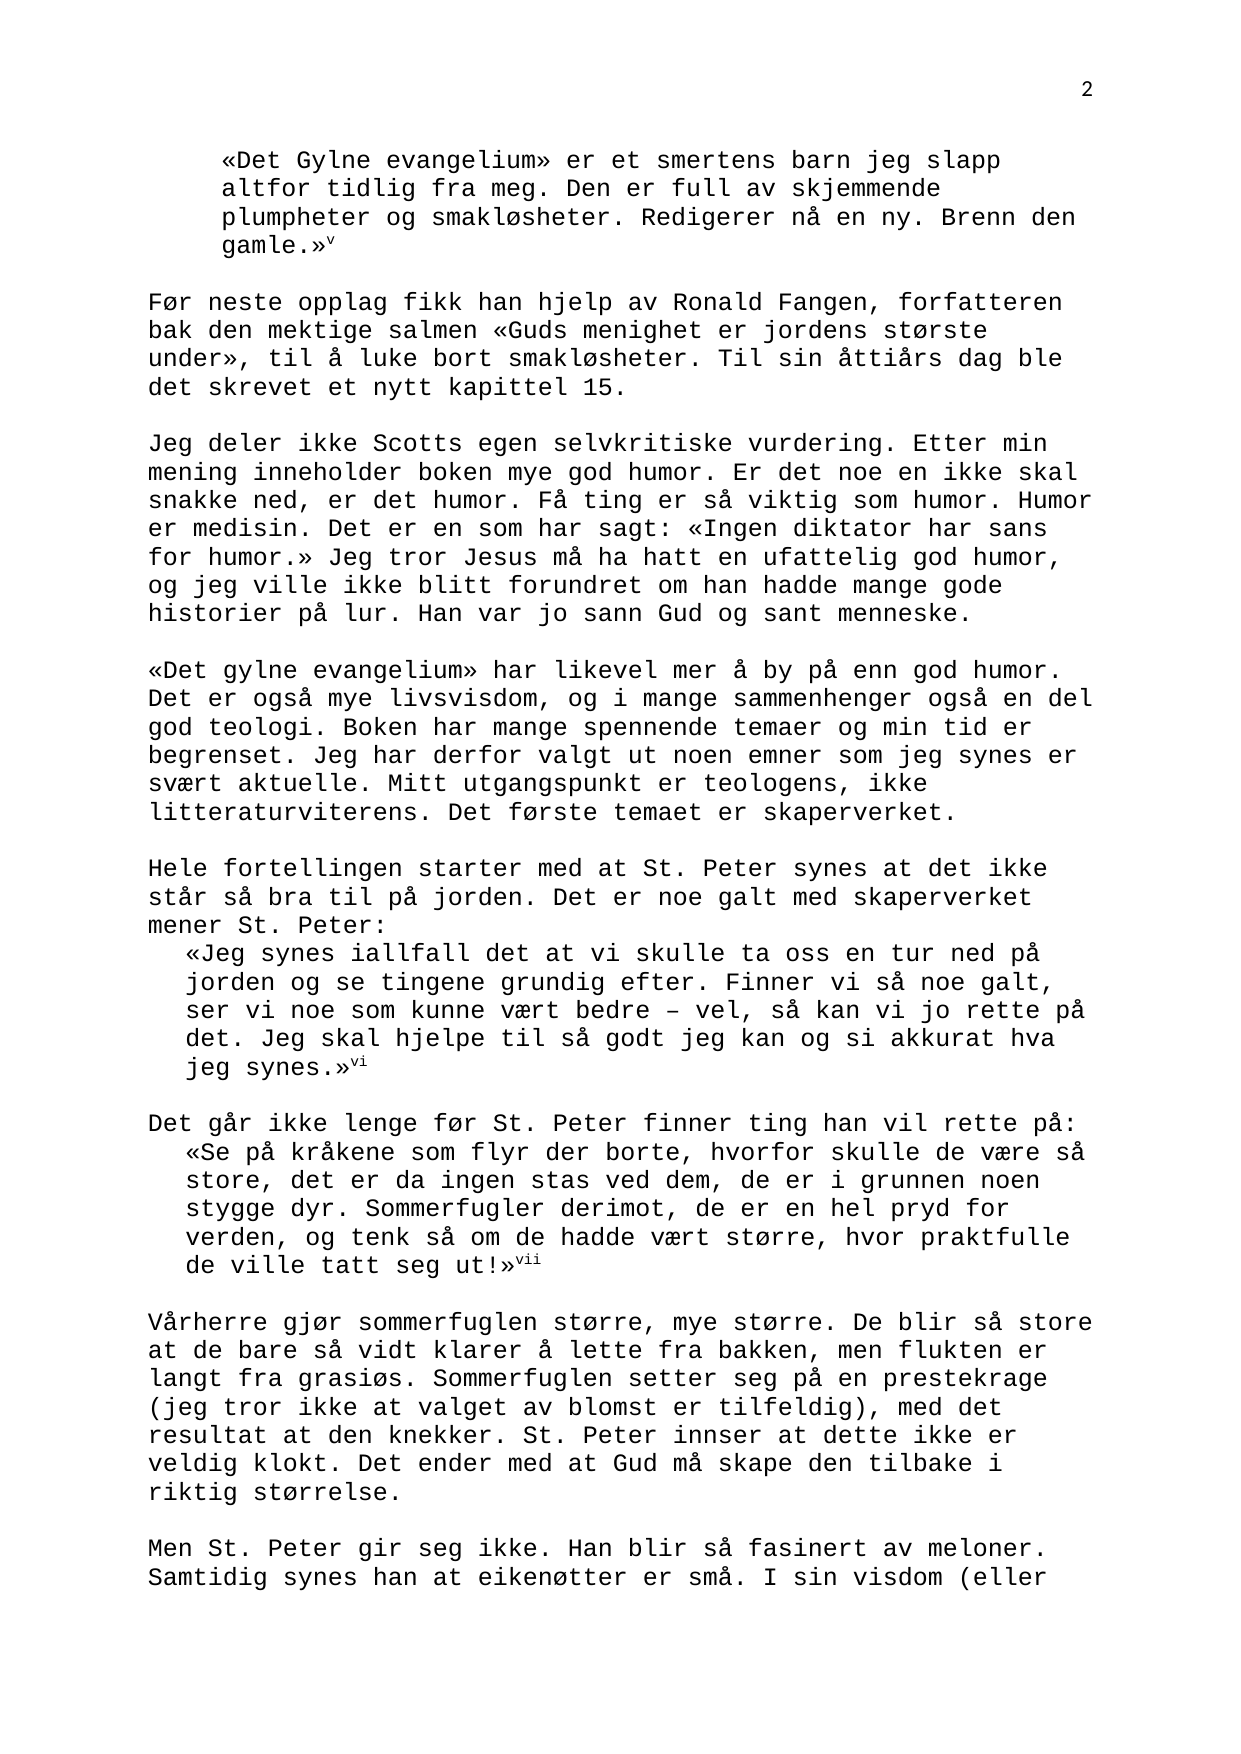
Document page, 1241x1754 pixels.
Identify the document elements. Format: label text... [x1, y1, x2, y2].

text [148, 1536, 1093, 1593]
text Før neste opplag fikk han hjelp av Ronald Fangen, forfatteren bak den mektige salmen «Guds menighet er jordens største under», til å luke bort smakløsheter. Til sin åttiårs dag ble det skrevet et nytt kapittel 15. [148, 289, 1093, 403]
text «Se på kråkene som flyr der borte, hvorfor skulle de være så store, det er da ingen stas ved dem, de er i grunnen noen stygge dyr. Sommerfugler derimot, de er en hel pryd for verden, og tenk så om de hadde vært større, hvor praktfulle de ville tatt seg ut!» [185, 1139, 1093, 1281]
text Hele fortellingen starter med at St. Peter synes at det ikke står så bra til på jorden. Det er noe galt med skaperverket [148, 856, 1093, 913]
text mener St. Peter: [148, 913, 1093, 941]
text Vårherre gjør sommerfuglen større, mye større. De blir så store at de bare så vidt klarer å lette fra bakken, men flukten er langt fra grasiøs. Sommerfuglen setter seg på en prestekrage (jeg tror ikke at valget av blomst er tilfeldig), med det resultat at den knekker. St. Peter innser at dette ikke er veldig klokt. Det ender med at Gud må skape den tilbake i riktig størrelse. [148, 1309, 1093, 1508]
text «Det gylne evangelium» har likevel mer å by på enn god humor. Det er også mye livsvisdom, og i mange sammenhenger også en del god teologi. Boken har mange spennende temaer og min tid er begrenset. Jeg har derfor valgt ut noen emner som jeg synes er svært aktuelle. Mitt utgangspunkt er teologens, ikke litteraturviterens. Det første temaet er skaperverket. [148, 658, 1093, 828]
text «Jeg synes iallfall det at vi skulle ta oss en tur ned på jorden og se tingene grundig efter. Finner vi så noe galt, ser vi noe som kunne vært bedre – vel, så kan vi jo rette på det. Jeg skal hjelpe til så godt jeg kan og si akkurat hva jeg synes.» [185, 941, 1093, 1083]
text «Det Gylne evangelium» er et smertens barn jeg slapp altfor tidlig fra meg. Den er full av skjemmende plumpheter og smakløsheter. Redigerer nå en ny. Brenn den gamle.» [221, 148, 1093, 261]
text Det går ikke lenge før St. Peter finner ting han vil rette på: [148, 1111, 1093, 1139]
text Jeg deler ikke Scotts egen selvkritiske vurdering. Etter min mening inneholder boken mye god humor. Er det noe en ikke skal snakke ned, er det humor. Få ting er så viktig som humor. Humor er medisin. Det er en som har sagt: «Ingen diktator har sans for humor.» Jeg tror Jesus må ha hatt en ufattelig god humor, og jeg ville ikke blitt forundret om han hadde mange gode historier på lur. Han var jo sann Gud og sant menneske. [148, 431, 1093, 629]
